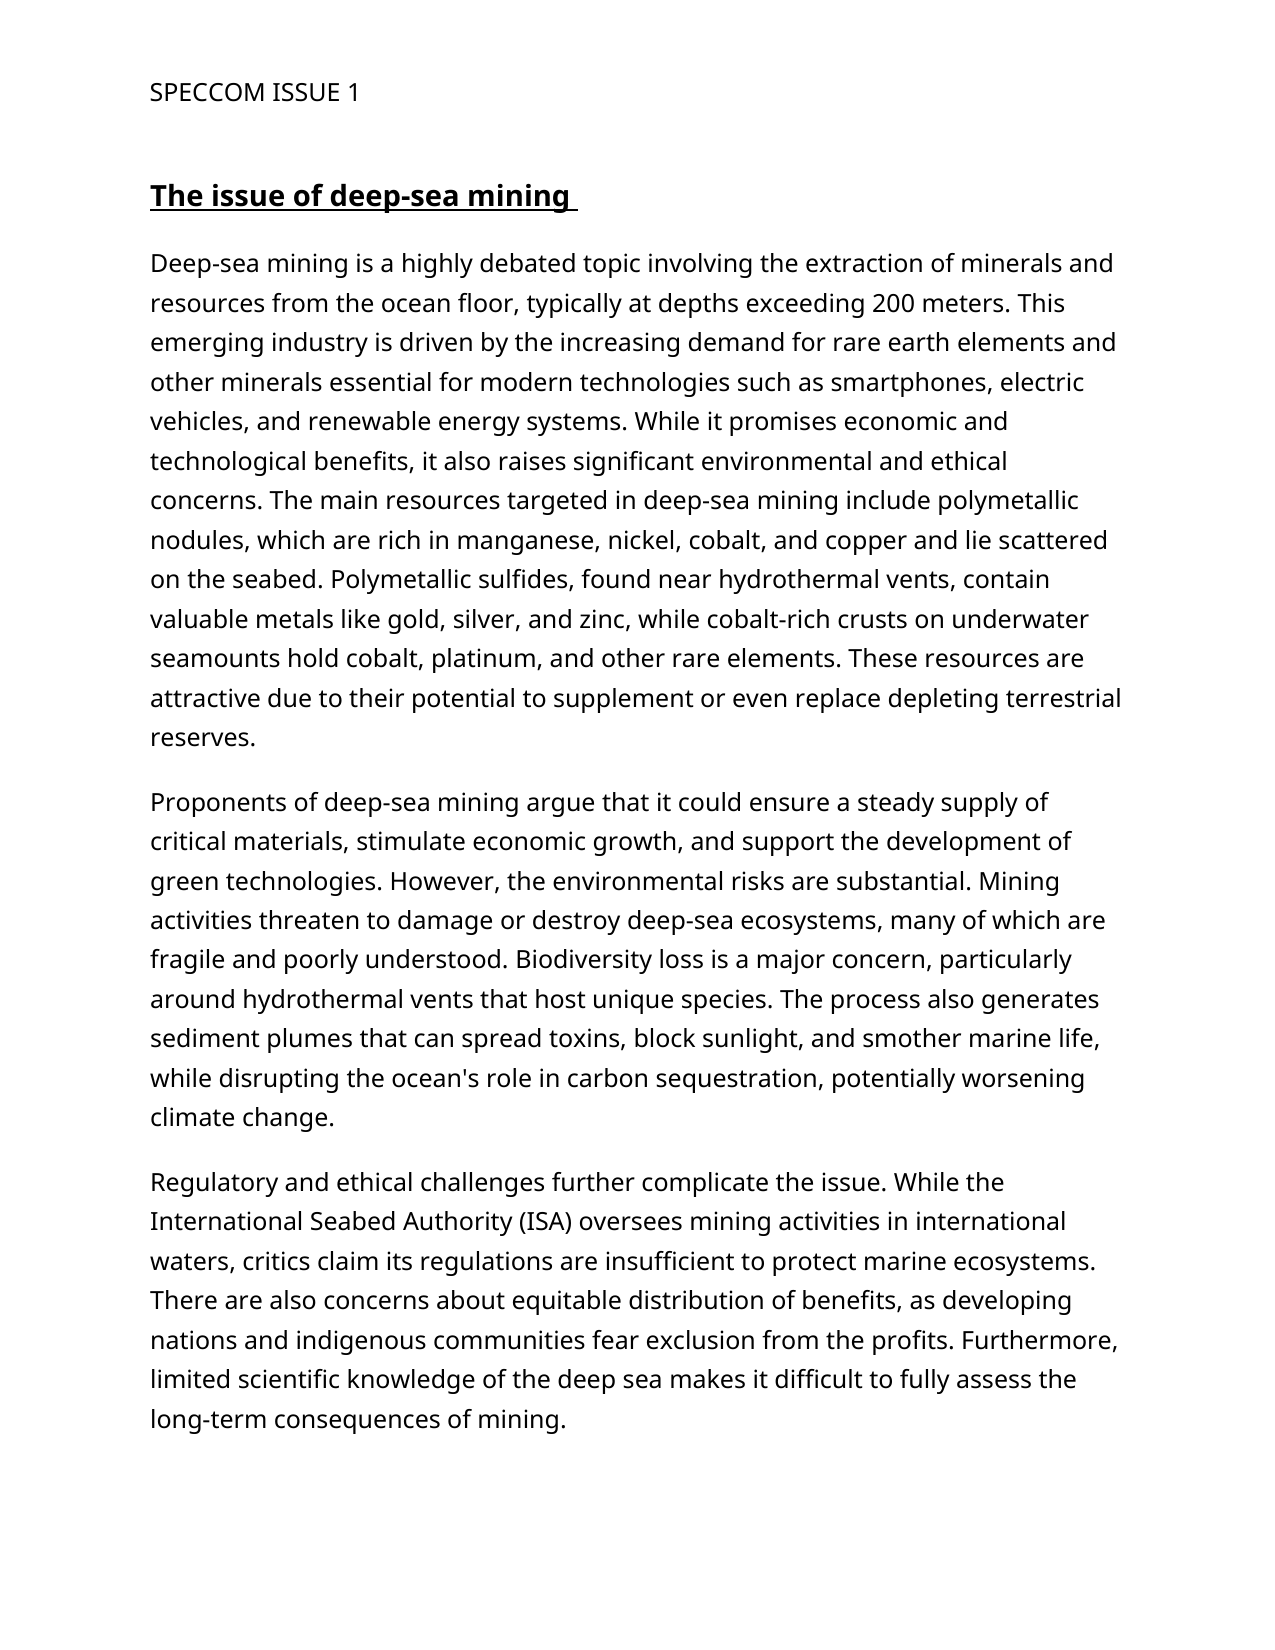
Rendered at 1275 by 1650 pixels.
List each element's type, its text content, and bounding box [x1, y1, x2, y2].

text Deep-sea mining is a highly debated topic involving the extraction of minerals and resources from the ocean floor, typically at depths exceeding 200 meters. This emerging industry is driven by the increasing demand for rare earth elements and other minerals essential for modern technologies such as smartphones, electric vehicles, and renewable energy systems. While it promises economic and technological benefits, it also raises significant environmental and ethical concerns. The main resources targeted in deep-sea mining include polymetallic nodules, which are rich in manganese, nickel, cobalt, and copper and lie scattered on the seabed. Polymetallic sulfides, found near hydrothermal vents, contain valuable metals like gold, silver, and zinc, while cobalt-rich crusts on underwater seamounts hold cobalt, platinum, and other rare elements. These resources are attractive due to their potential to supplement or even replace depleting terrestrial reserves. [150, 246, 1125, 754]
text Regulatory and ethical challenges further complicate the issue. While the International Seabed Authority (ISA) oversees mining activities in international waters, critics claim its regulations are insufficient to protect marine ecosystems. There are also concerns about equitable distribution of benefits, as developing nations and indigenous communities fear exclusion from the profits. Furthermore, limited scientific knowledge of the deep sea makes it difficult to fully assess the long-term consequences of mining. [150, 1164, 1125, 1435]
text The issue of deep-sea mining [150, 175, 1125, 215]
text Proponents of deep-sea mining argue that it could ensure a steady supply of critical materials, stimulate economic growth, and support the development of green technologies. However, the environmental risks are substantial. Mining activities threaten to damage or destroy deep-sea ecosystems, many of which are fragile and poorly understood. Biodiversity loss is a major concern, particularly around hydrothermal vents that host unique species. The process also generates sediment plumes that can spread toxins, block sunlight, and smother marine life, while disrupting the ocean's role in carbon sequestration, potentially worsening climate change. [150, 784, 1125, 1134]
